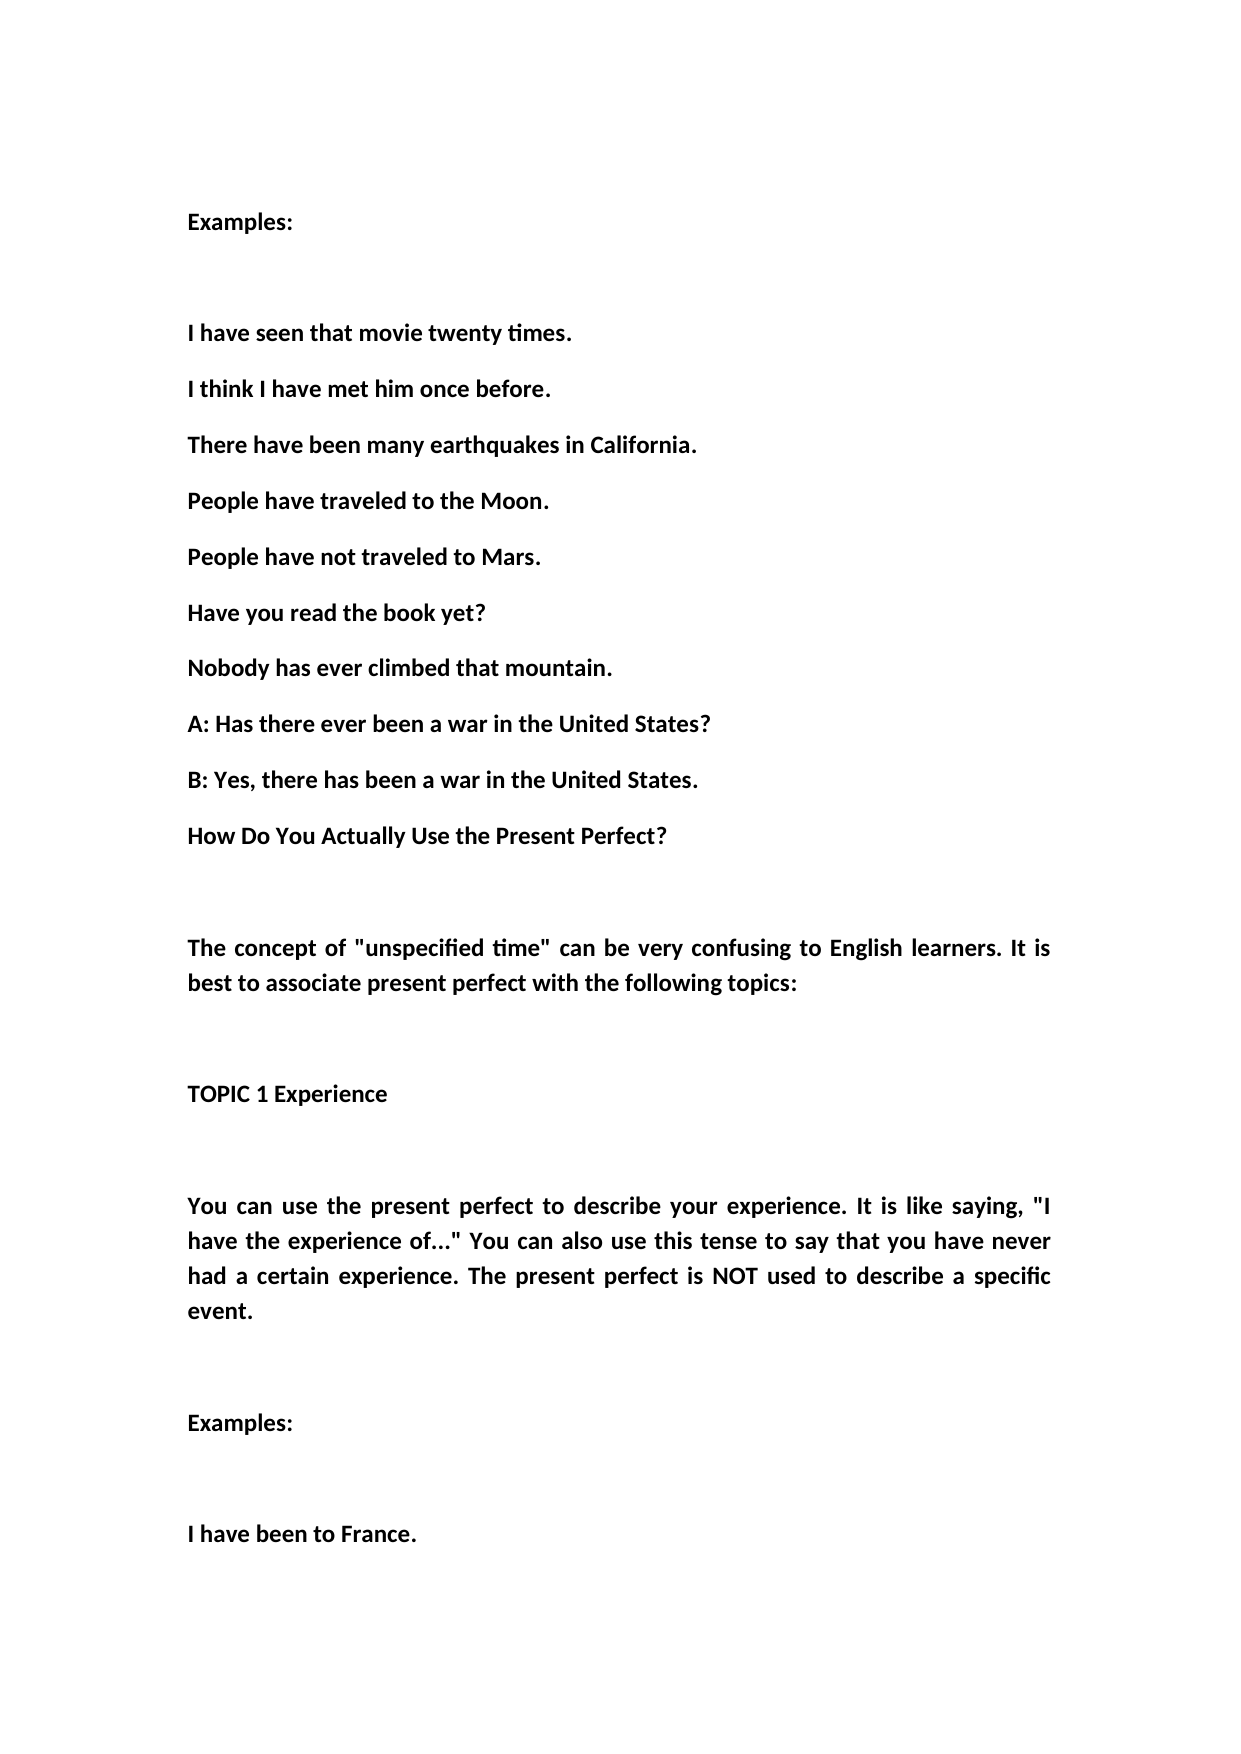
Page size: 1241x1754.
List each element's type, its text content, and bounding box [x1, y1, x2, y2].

text I have been to France. [187, 1518, 1053, 1549]
text B: Yes, there has been a war in the United States. [187, 764, 1053, 795]
text Have you read the book yet? [187, 597, 1053, 627]
text Examples: [187, 1407, 1053, 1437]
text A: Has there ever been a war in the United States? [187, 708, 1053, 739]
text People have traveled to the Moon. [187, 485, 1053, 516]
text TOPIC 1 Experience [187, 1078, 1053, 1109]
text How Do You Actually Use the Present Perfect? [187, 820, 1053, 851]
text Examples: [187, 206, 1053, 236]
text Nobody has ever climbed that mountain. [187, 652, 1053, 683]
text You can use the present perfect to describe your experience. It is like saying, "I have the experience of..." You can also use this tense to say that you have never had a certain experience. The present perfect is NOT used to describe a specific event. [187, 1190, 1053, 1326]
text The concept of "unspecified time" can be very confusing to English learners. It is best to associate present perfect with the following topics: [187, 932, 1053, 997]
text I think I have met him once before. [187, 373, 1053, 404]
text I have seen that movie twenty times. [187, 317, 1053, 348]
text There have been many earthquakes in California. [187, 429, 1053, 460]
text People have not traveled to Mars. [187, 541, 1053, 571]
